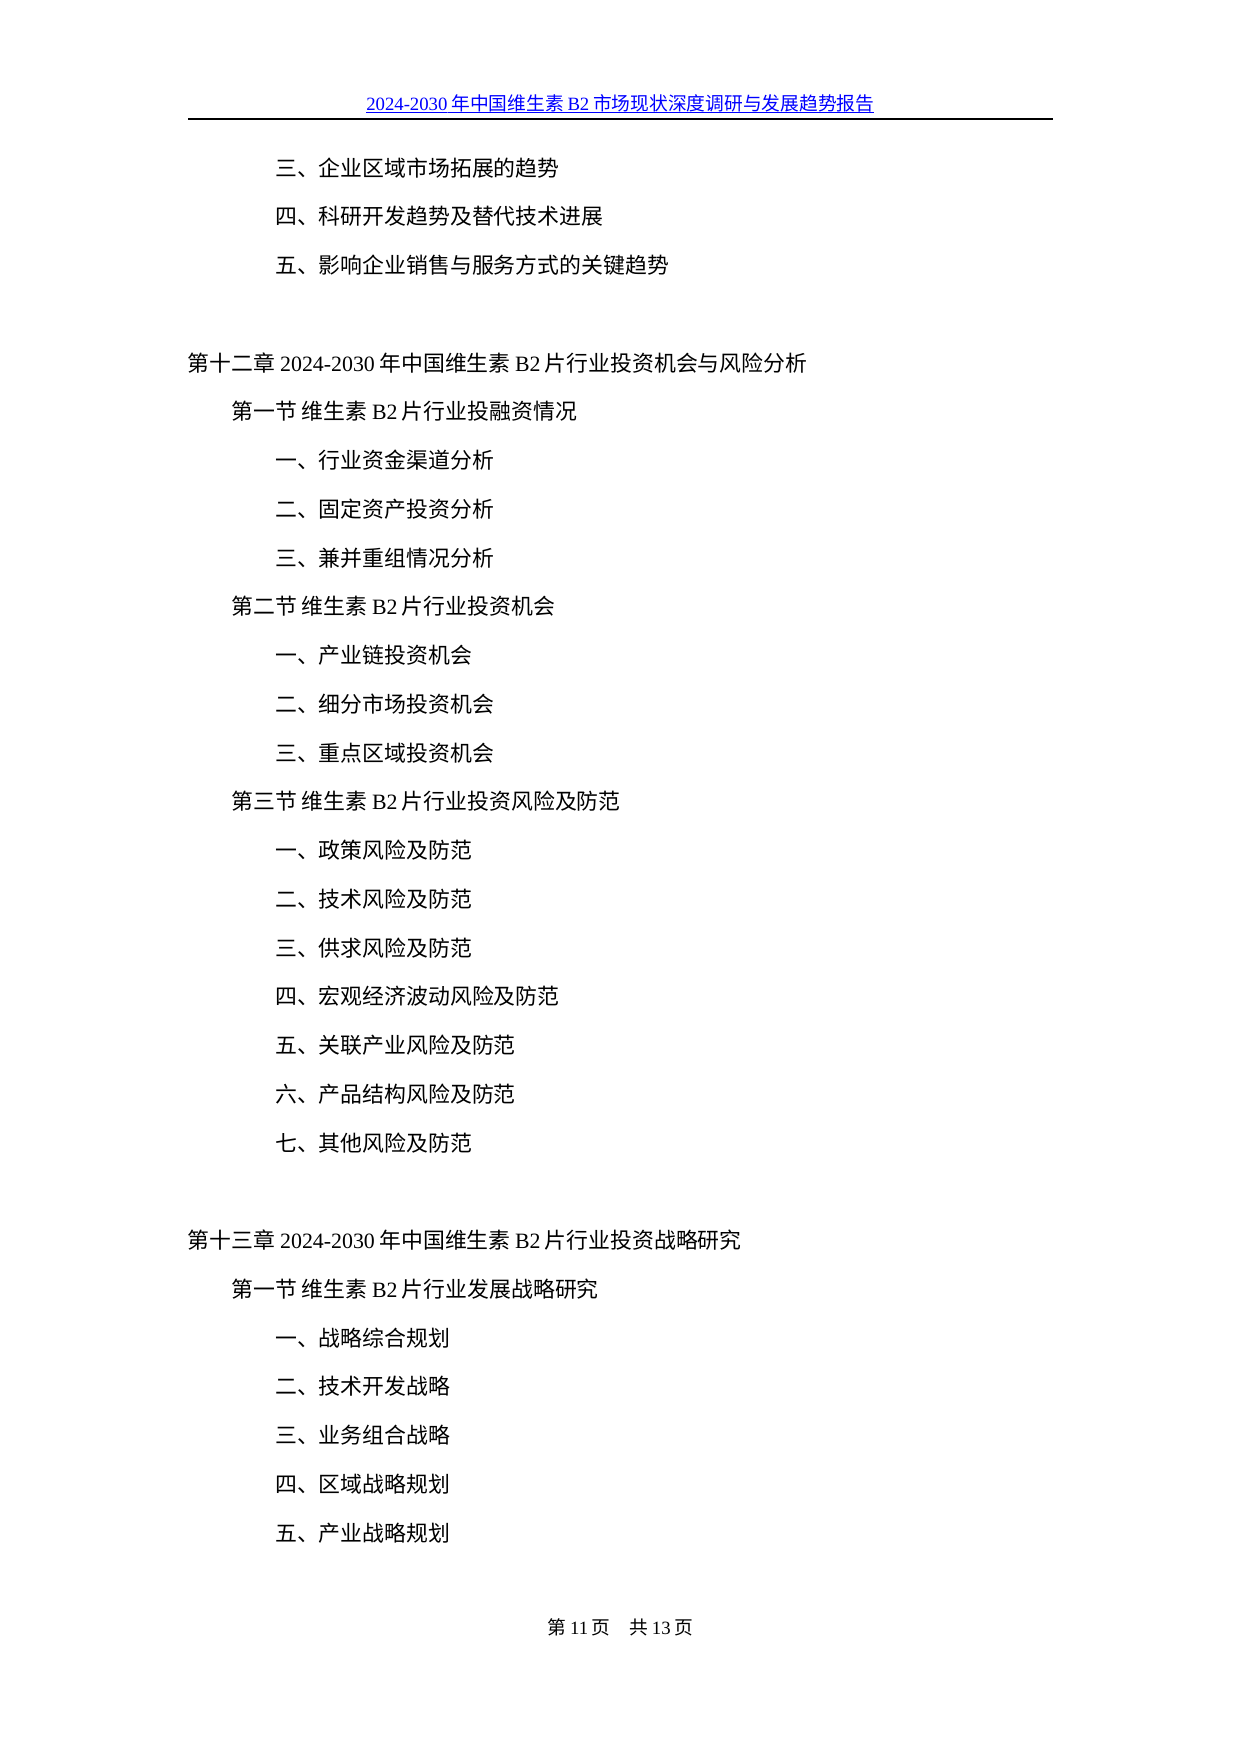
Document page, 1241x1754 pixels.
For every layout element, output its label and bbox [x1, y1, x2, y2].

text [187, 150, 1053, 1548]
